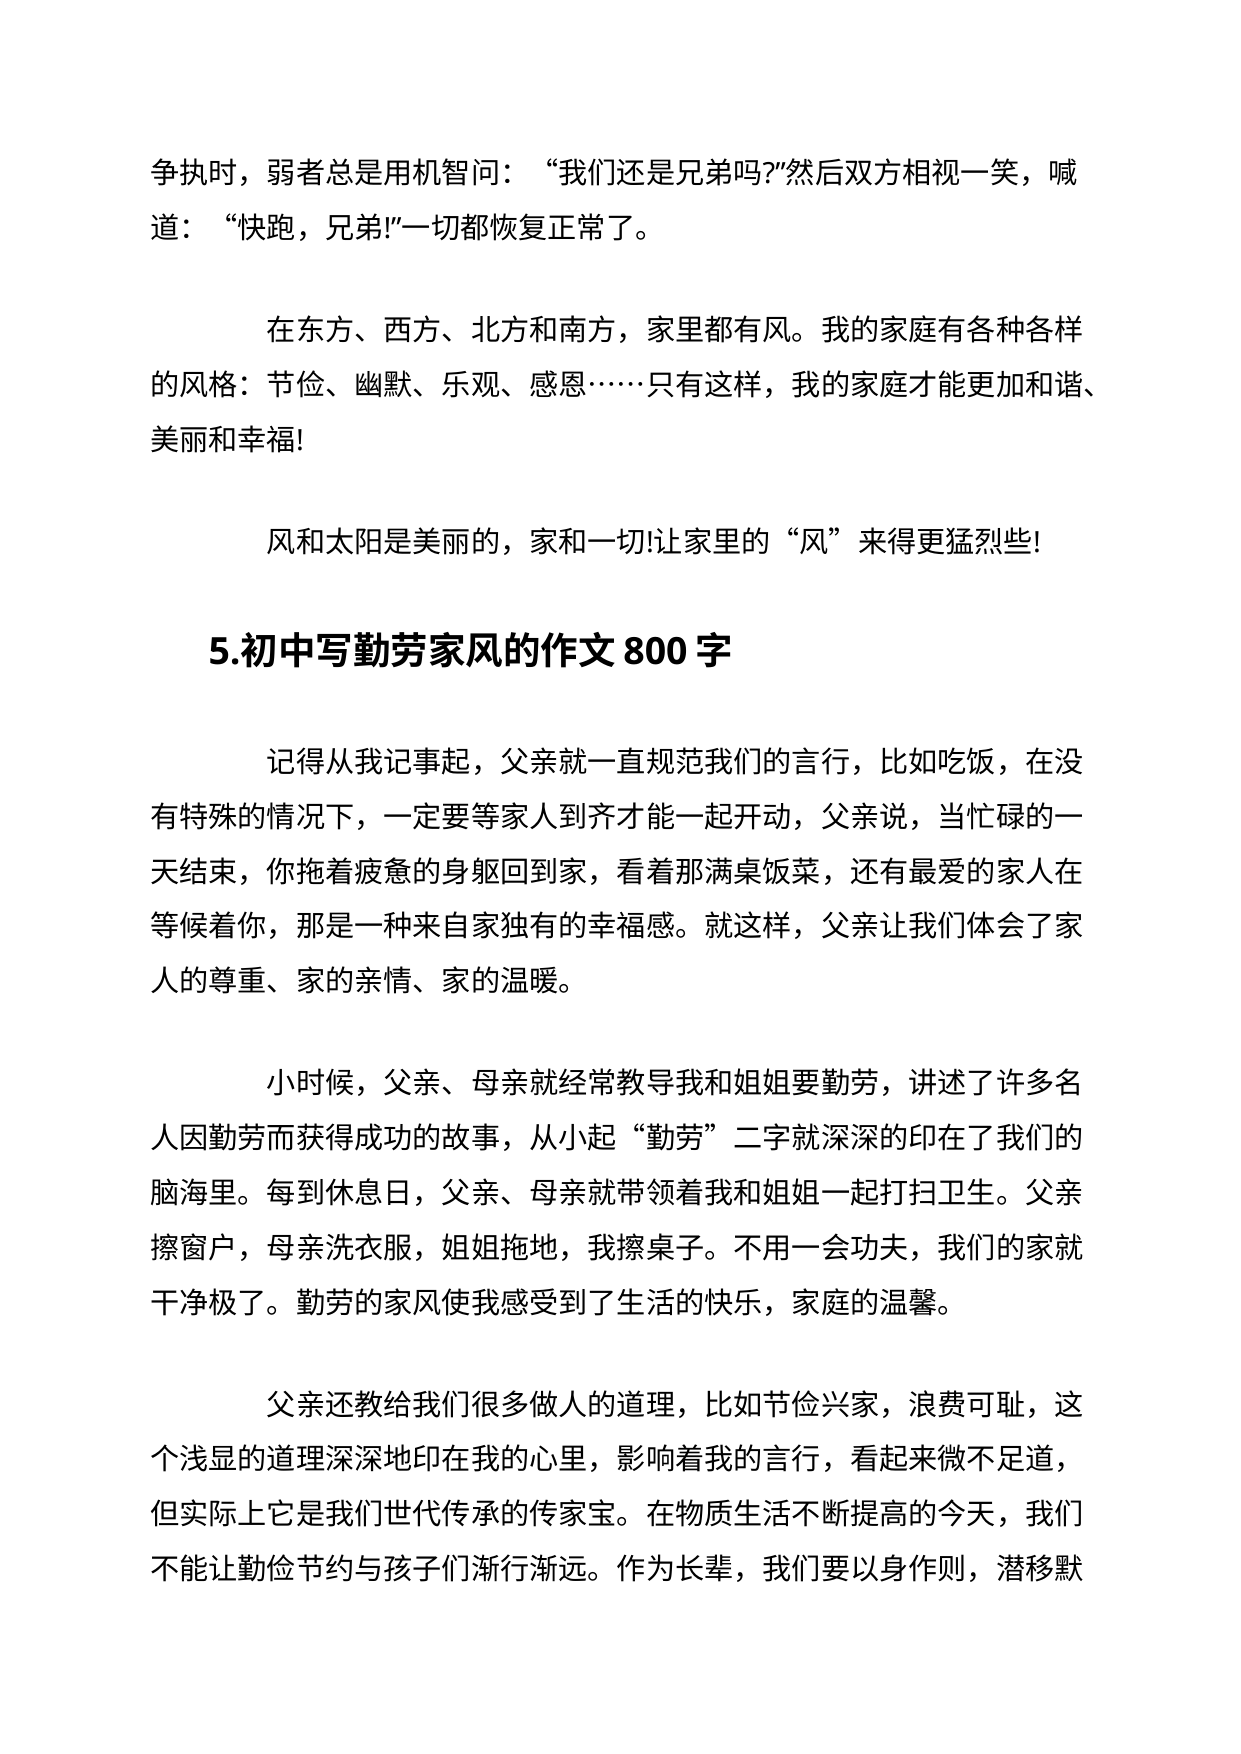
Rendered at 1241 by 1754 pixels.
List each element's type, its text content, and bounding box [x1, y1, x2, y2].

text 记得从我记事起，父亲就一直规范我们的言行，比如吃饭，在没有特殊的情况下，一定要等家人到齐才能一起开动，父亲说，当忙碌的一天结束，你拖着疲惫的身躯回到家，看着那满桌饭菜，还有最爱的家人在等候着你，那是一种来自家独有的幸福感。就这样，父亲让我们体会了家人的尊重、家的亲情、家的温暖。 [150, 738, 1090, 1000]
text 在东方、西方、北方和南方，家里都有风。我的家庭有各种各样的风格：节俭、幽默、乐观、感恩……只有这样，我的家庭才能更加和谐、美丽和幸福! [150, 307, 1090, 459]
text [150, 1381, 1090, 1588]
text 小时候，父亲、母亲就经常教导我和姐姐要勤劳，讲述了许多名人因勤劳而获得成功的故事，从小起“勤劳”二字就深深的印在了我们的脑海里。每到休息日，父亲、母亲就带领着我和姐姐一起打扫卫生。父亲擦窗户，母亲洗衣服，姐姐拖地，我擦桌子。不用一会功夫，我们的家就干净极了。勤劳的家风使我感受到了生活的快乐，家庭的温馨。 [150, 1060, 1090, 1322]
text 5.初中写勤劳家风的作文800字 [150, 621, 1090, 675]
text 风和太阳是美丽的，家和一切!让家里的“风”来得更猛烈些! [150, 519, 1090, 561]
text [150, 150, 1090, 247]
